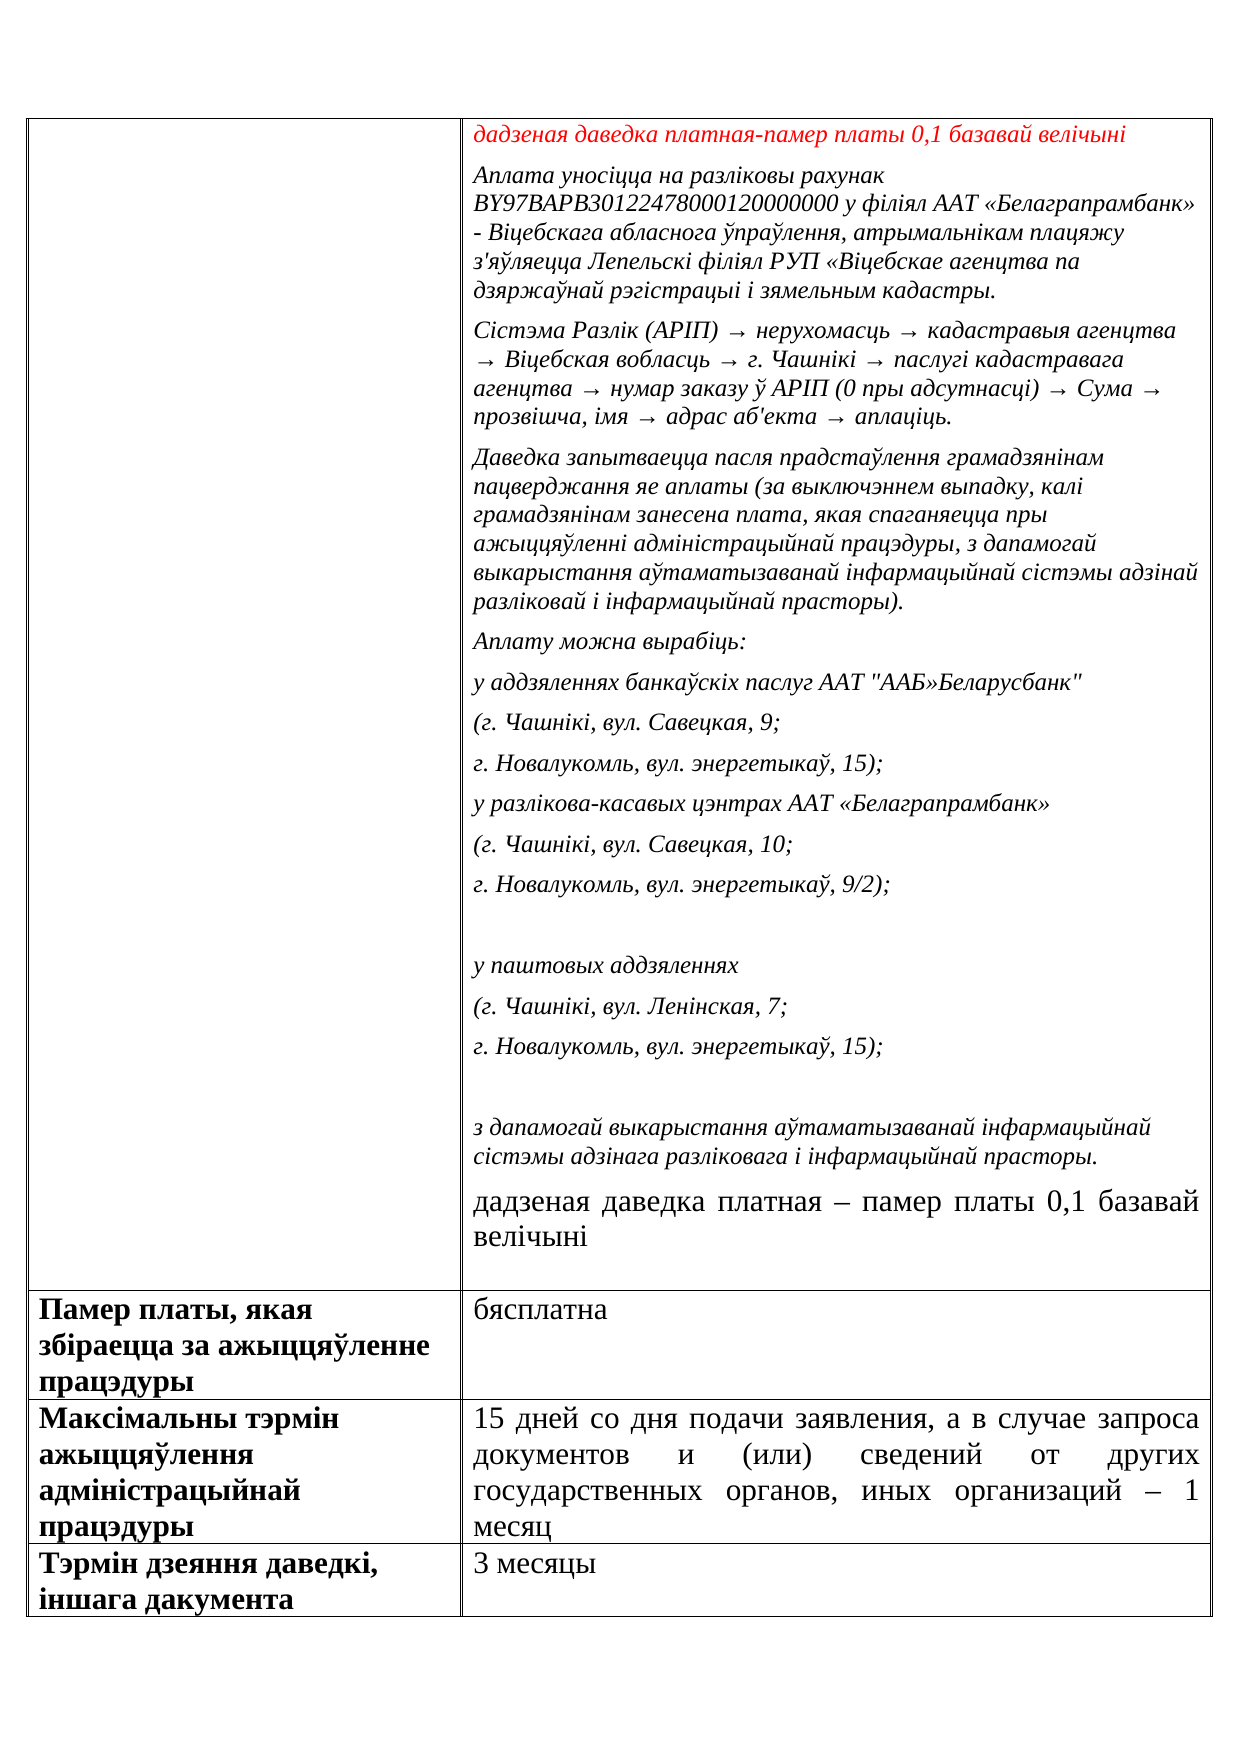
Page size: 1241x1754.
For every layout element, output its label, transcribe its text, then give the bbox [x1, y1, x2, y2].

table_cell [29, 119, 460, 1289]
table_cell 3 месяцы [463, 1544, 1210, 1616]
table_cell Памер платы, якая збіраецца за ажыццяўленне працэдуры [29, 1291, 460, 1398]
table_cell Максімальны тэрмін ажыццяўлення адміністрацыйнай працэдуры [29, 1400, 460, 1543]
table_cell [29, 1544, 460, 1616]
table_cell 15 дней со дня подачи заявления, а в случае запроса документов и (или) сведений от других государственных органов, иных организаций – 1 месяц [463, 1400, 1210, 1543]
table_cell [463, 119, 1210, 1289]
table_cell бясплатна [463, 1291, 1210, 1398]
